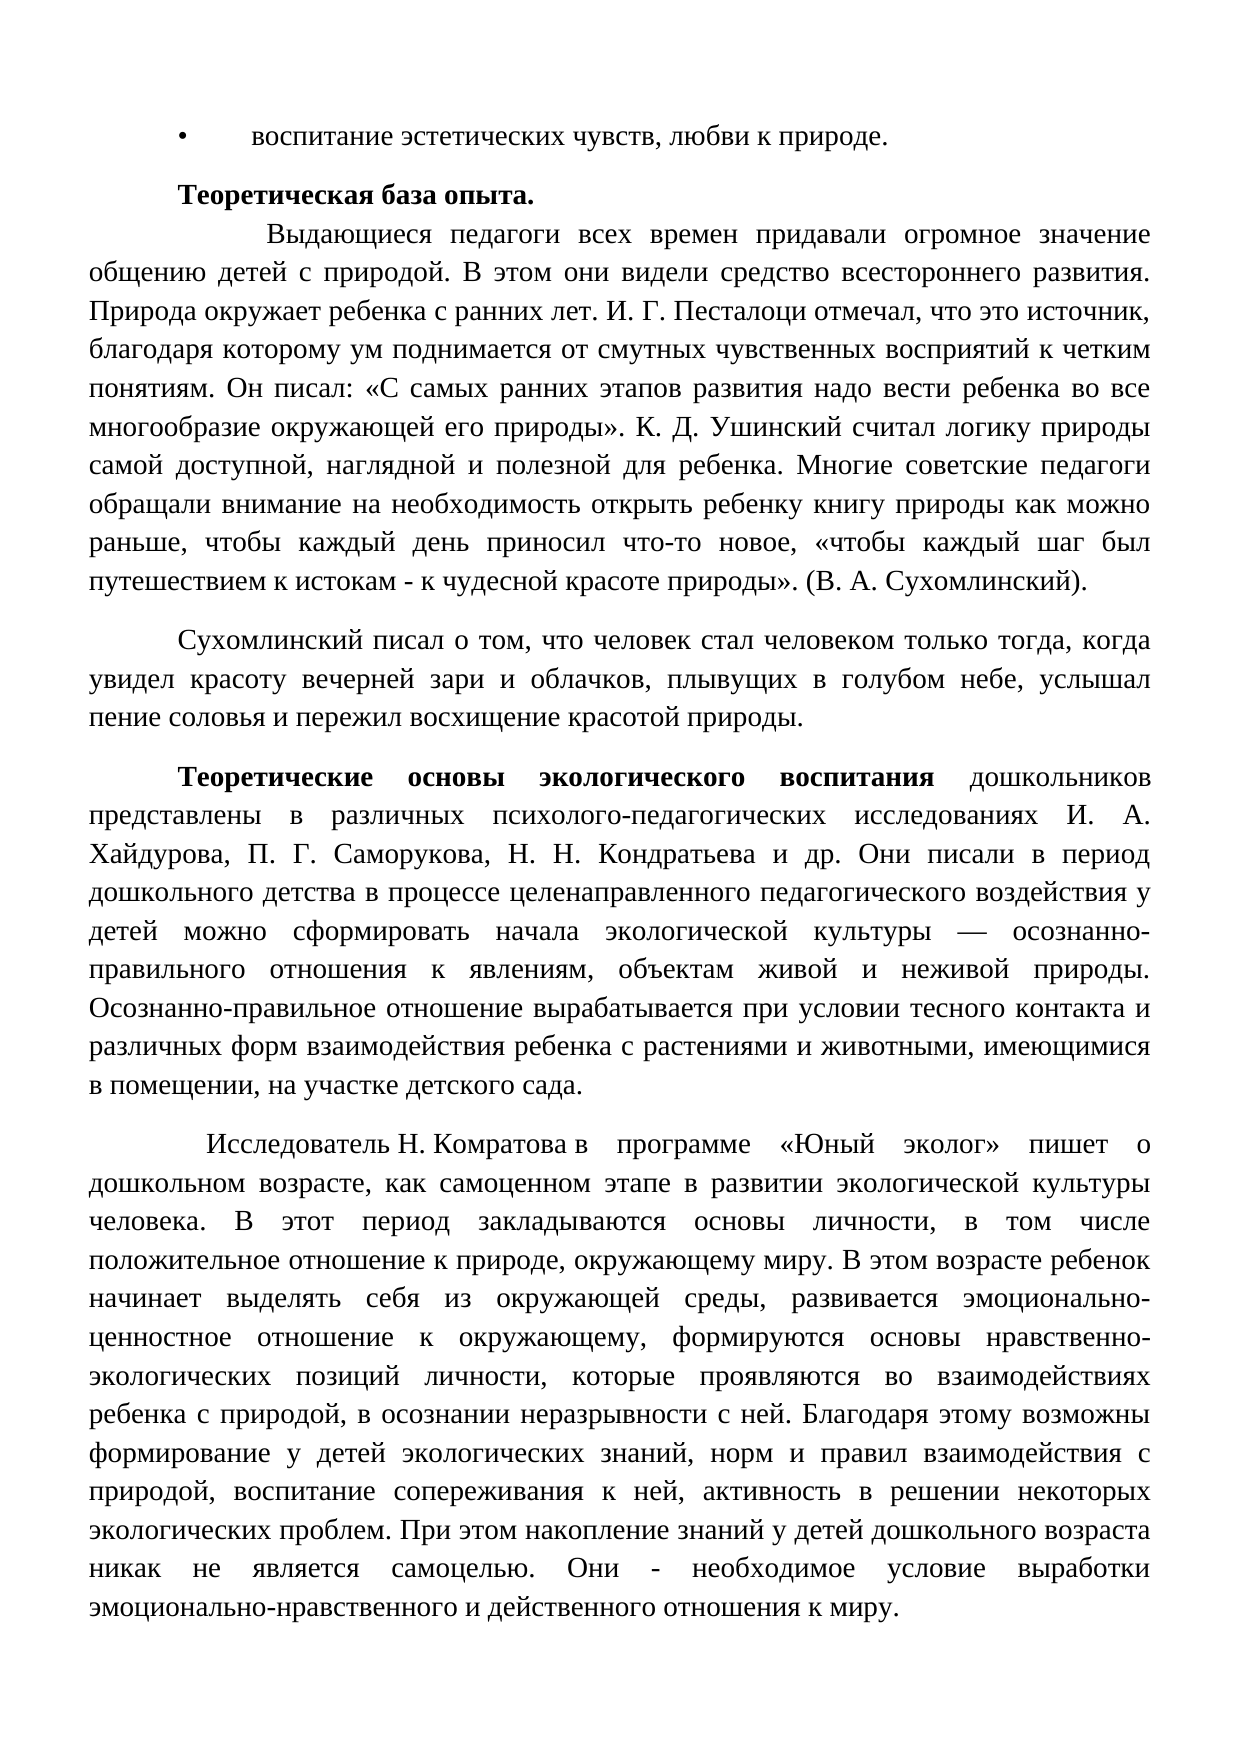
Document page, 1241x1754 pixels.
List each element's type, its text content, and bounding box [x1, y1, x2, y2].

text Теоретическая база опыта. [177, 177, 1152, 211]
text • воспитание эстетических чувств, любви к природе. [88, 118, 1152, 152]
text Теоретические основы экологического воспитания дошкольников представлены в различных психолого-педагогических исследованиях И. А. Хайдурова, П. Г. Саморукова, Н. Н. Кондратьева и др. Они писали в период дошкольного детства в процессе целенаправленного педагогического воздействия у детей можно сформировать начала экологической культуры — осознанно-правильного отношения к явлениям, объектам живой и неживой природы. Осознанно-правильное отношение вырабатывается при условии тесного контакта и различных форм взаимодействия ребенка с растениями и животными, имеющимися в помещении, на участке детского сада. [88, 759, 1152, 1101]
text Сухомлинский писал о том, что человек стал человеком только тогда, когда увидел красоту вечерней зари и облачков, плывущих в голубом небе, услышал пение соловья и пережил восхищение красотой природы. [88, 622, 1152, 733]
text Исследователь Н. Комратова в программе «Юный эколог» пишет о дошкольном возрасте, как самоценном этапе в развитии экологической культуры человека. В этот период закладываются основы личности, в том числе положительное отношение к природе, окружающему миру. В этом возрасте ребенок начинает выделять себя из окружающей среды, развивается эмоционально-ценностное отношение к окружающему, формируются основы нравственно-экологических позиций личности, которые проявляются во взаимодействиях ребенка с природой, в осознании неразрывности с ней. Благодаря этому возможны формирование у детей экологических знаний, норм и правил взаимодействия с природой, воспитание сопереживания к ней, активность в решении некоторых экологических проблем. При этом накопление знаний у детей дошкольного возраста никак не является самоцелью. Они - необходимое условие выработки эмоционально-нравственного и действенного отношения к миру. [88, 1126, 1152, 1622]
text Выдающиеся педагоги всех времен придавали огромное значение общению детей с природой. В этом они видели средство всестороннего развития. Природа окружает ребенка с ранних лет. И. Г. Песталоци отмечал, что это источник, благодаря которому ум поднимается от смутных чувственных восприятий к четким понятиям. Он писал: «С самых ранних этапов развития надо вести ребенка во все многообразие окружающей его природы». К. Д. Ушинский считал логику природы самой доступной, наглядной и полезной для ребенка. Многие советские педагоги обращали внимание на необходимость открыть ребенку книгу природы как можно раньше, чтобы каждый день приносил что-то новое, «чтобы каждый шаг был путешествием к истокам - к чудесной красоте природы». (В. А. Сухомлинский). [88, 216, 1152, 596]
